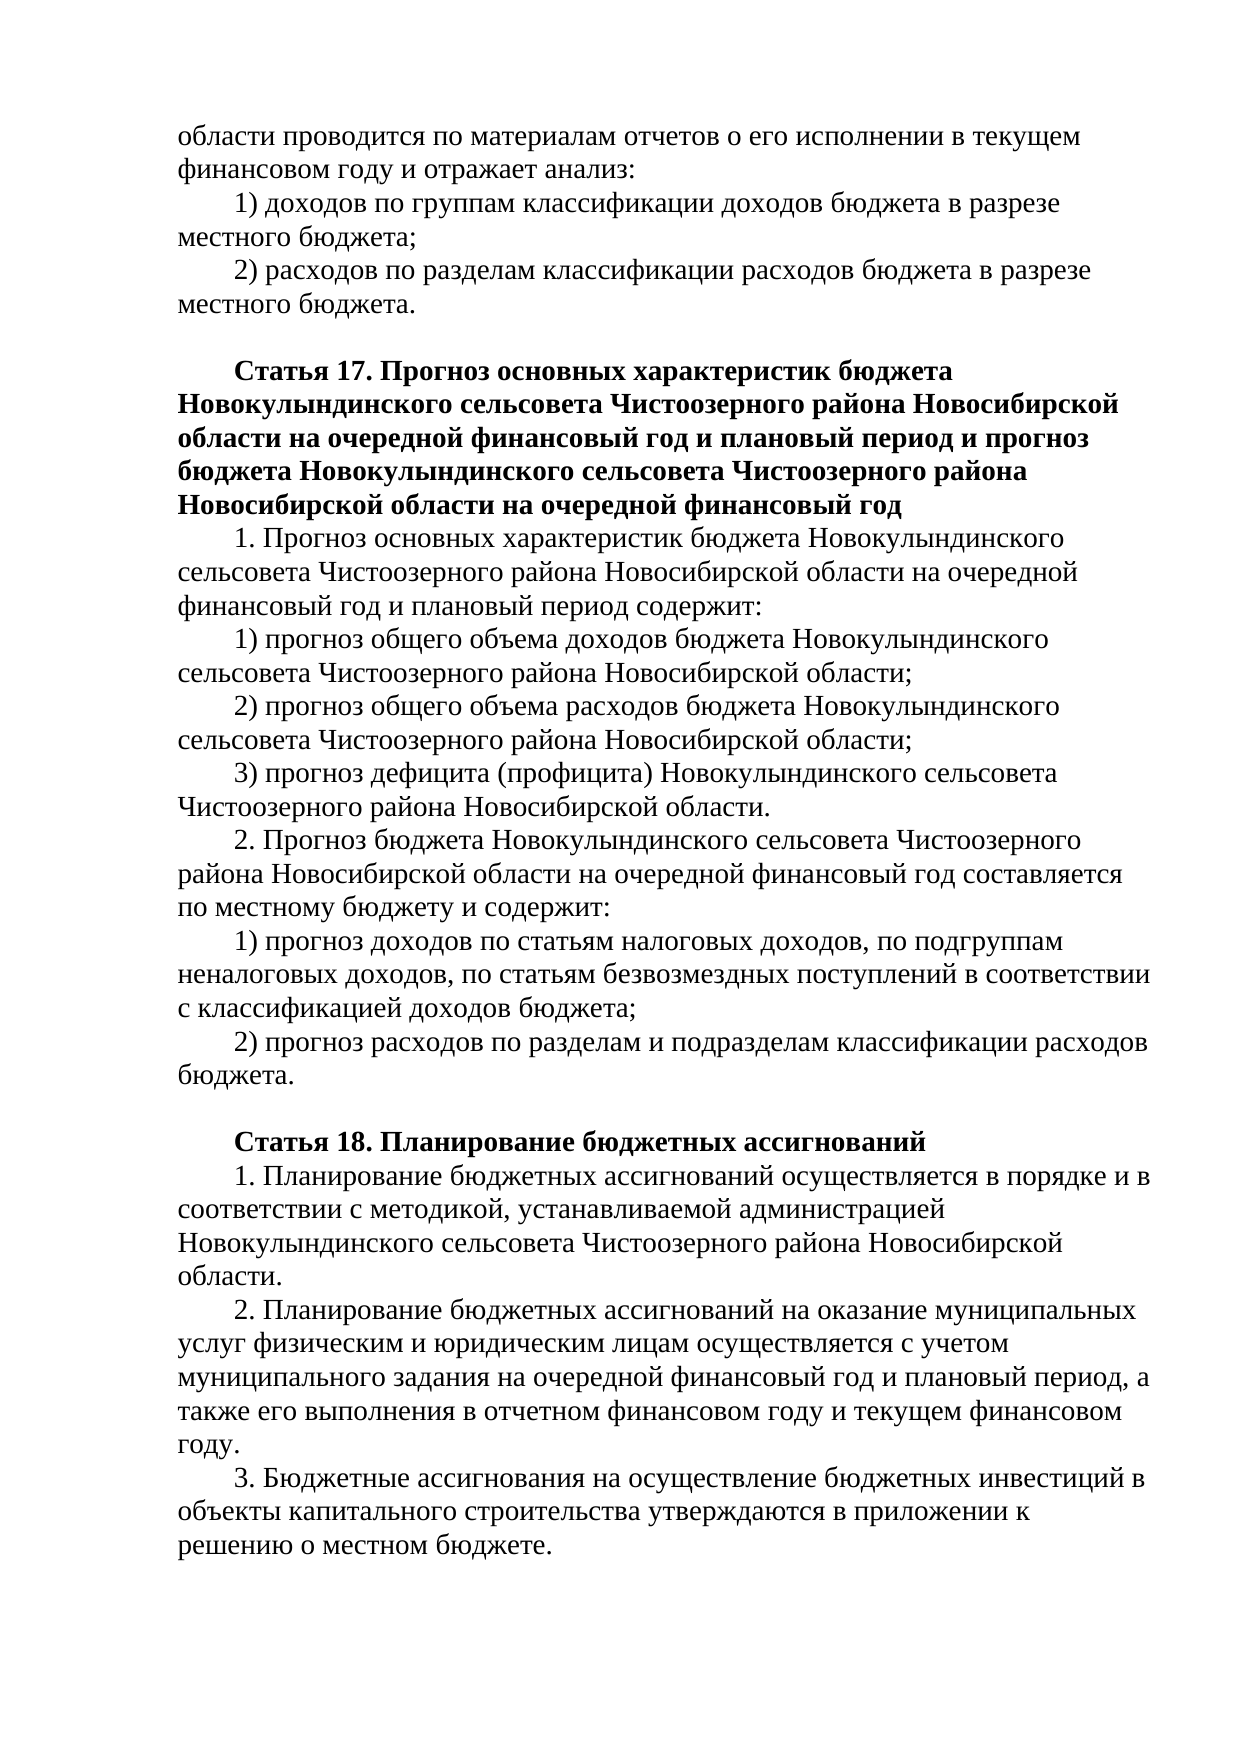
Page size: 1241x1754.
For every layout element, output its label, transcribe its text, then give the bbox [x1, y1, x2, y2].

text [177, 118, 1152, 185]
text Статья 18. Планирование бюджетных ассигнований [177, 1124, 1152, 1158]
text 1. Прогноз основных характеристик бюджета Новокулындинского сельсовета Чистоозерного района Новосибирской области на очередной финансовый год и плановый период содержит: [177, 521, 1152, 621]
text 1) прогноз общего объема доходов бюджета Новокулындинского сельсовета Чистоозерного района Новосибирской области; [177, 621, 1152, 688]
text 2. Планирование бюджетных ассигнований на оказание муниципальных услуг физическим и юридическим лицам осуществляется с учетом муниципального задания на очередной финансовый год и плановый период, а также его выполнения в отчетном финансовом году и текущем финансовом году. [177, 1292, 1152, 1460]
text 2. Прогноз бюджета Новокулындинского сельсовета Чистоозерного района Новосибирской области на очередной финансовый год составляется по местному бюджету и содержит: [177, 822, 1152, 923]
text Статья 17. Прогноз основных характеристик бюджета Новокулындинского сельсовета Чистоозерного района Новосибирской области на очередной финансовый год и плановый период и прогноз бюджета Новокулындинского сельсовета Чистоозерного района Новосибирской области на очередной финансовый год [177, 353, 1152, 521]
text 2) расходов по разделам классификации расходов бюджета в разрезе местного бюджета. [177, 252, 1152, 319]
text 1) доходов по группам классификации доходов бюджета в разрезе местного бюджета; [177, 185, 1152, 252]
text 3) прогноз дефицита (профицита) Новокулындинского сельсовета Чистоозерного района Новосибирской области. [177, 755, 1152, 822]
text 1) прогноз доходов по статьям налоговых доходов, по подгруппам неналоговых доходов, по статьям безвозмездных поступлений в соответствии с классификацией доходов бюджета; [177, 923, 1152, 1024]
text 3. Бюджетные ассигнования на осуществление бюджетных инвестиций в объекты капитального строительства утверждаются в приложении к решению о местном бюджете. [177, 1460, 1152, 1560]
text 1. Планирование бюджетных ассигнований осуществляется в порядке и в соответствии с методикой, устанавливаемой администрацией Новокулындинского сельсовета Чистоозерного района Новосибирской области. [177, 1158, 1152, 1292]
text 2) прогноз общего объема расходов бюджета Новокулындинского сельсовета Чистоозерного района Новосибирской области; [177, 688, 1152, 755]
text 2) прогноз расходов по разделам и подразделам классификации расходов бюджета. [177, 1024, 1152, 1091]
